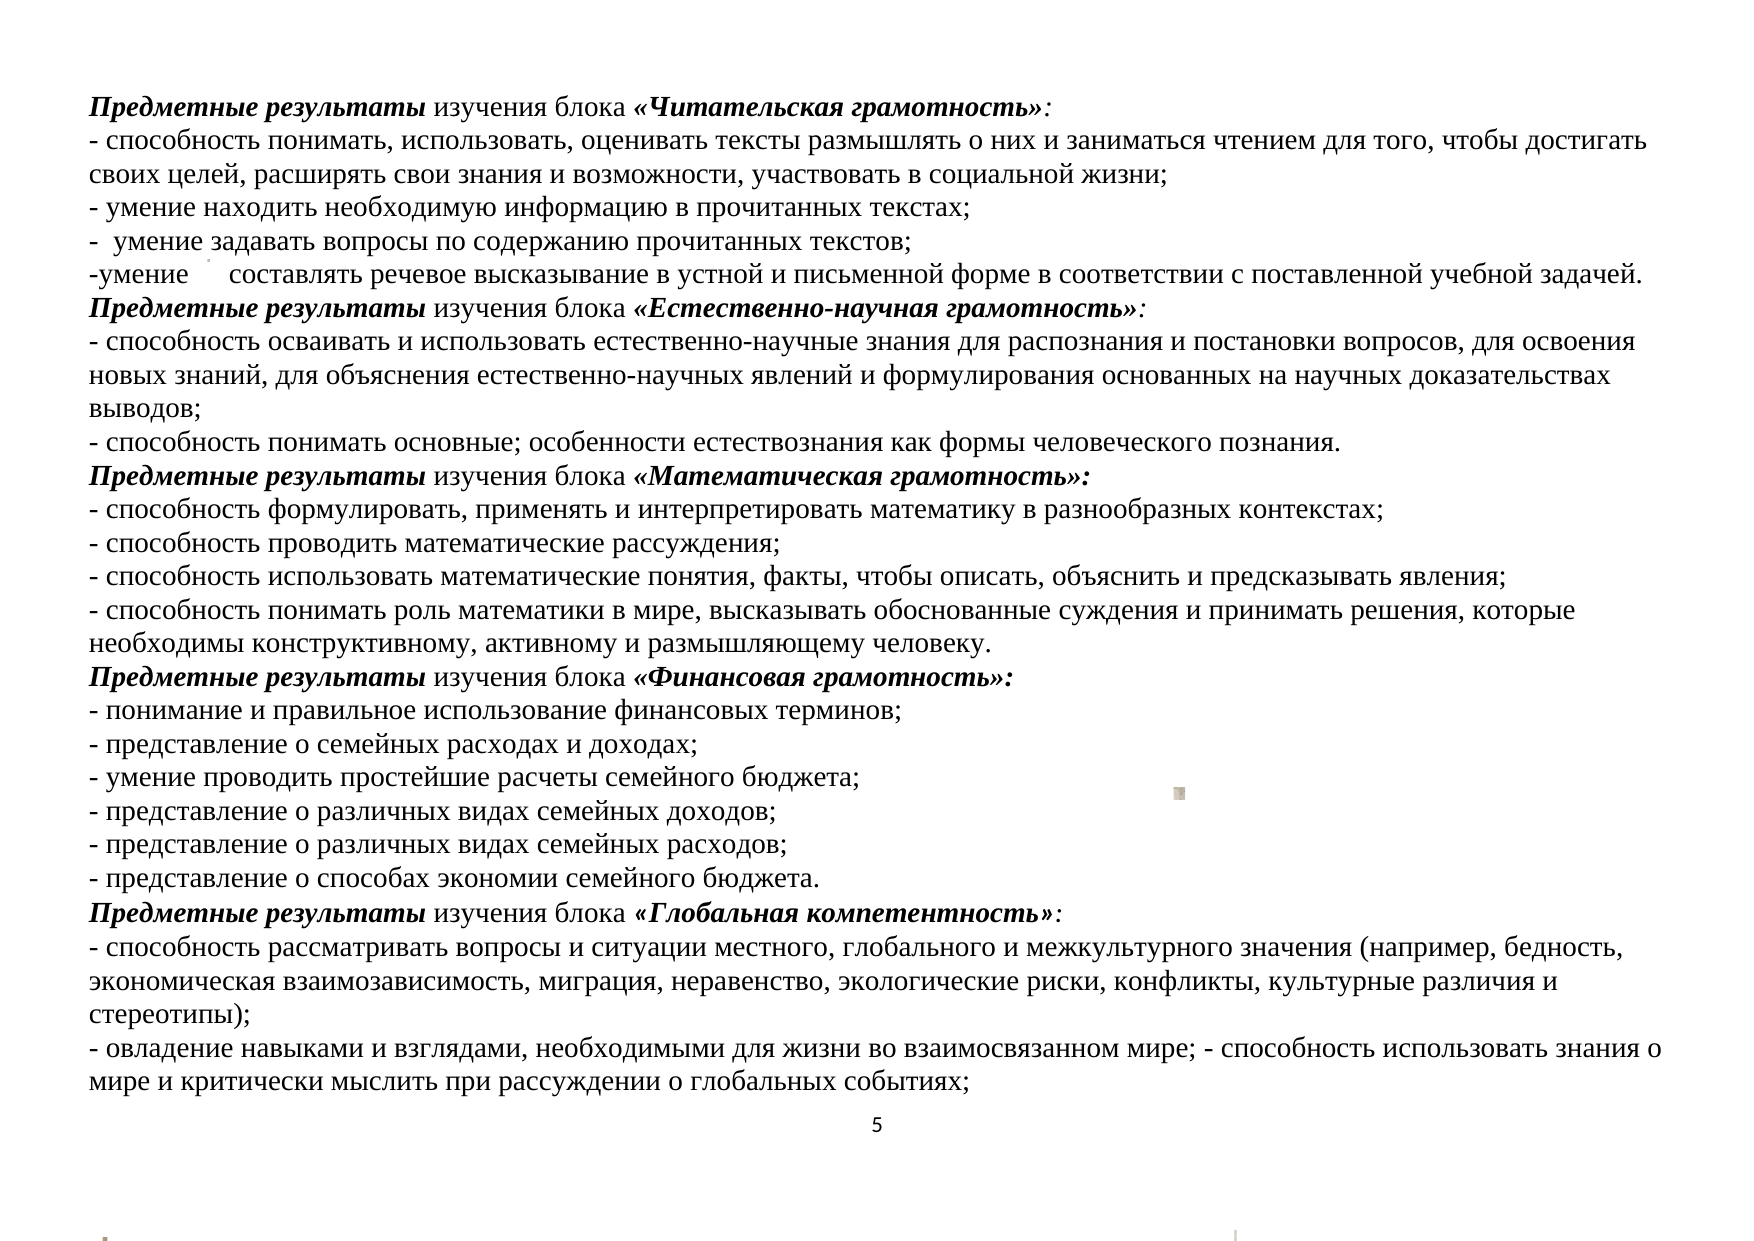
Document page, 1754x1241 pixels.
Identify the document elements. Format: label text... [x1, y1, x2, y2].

text - способность использовать математические понятия, факты, чтобы описать, объяснить и предсказывать явления; [89, 558, 1665, 592]
text - способность формулировать, применять и интерпретировать математику в разнообразных контекстах; [89, 491, 1665, 525]
text Предметные результаты изучения блока «Финансовая грамотность»: [89, 659, 1665, 692]
text Предметные результаты изучения блока «Читательская грамотность»: [89, 89, 1664, 122]
text - способность понимать роль математики в мире, высказывать обоснованные суждения и принимать решения, которые необходимы конструктивному, активному и размышляющему человеку. [89, 592, 1665, 659]
text - умение задавать вопросы по содержанию прочитанных текстов; [89, 223, 1665, 256]
text - способность понимать, использовать, оценивать тексты размышлять о них и заниматься чтением для того, чтобы достигать своих целей, расширять свои знания и возможности, участвовать в социальной жизни; [89, 122, 1665, 189]
picture [1173, 787, 1186, 800]
text - представление о различных видах семейных расходов; [89, 827, 1665, 860]
text - представление о способах экономии семейного бюджета. [89, 860, 1665, 894]
text - овладение навыками и взглядами, необходимыми для жизни во взаимосвязанном мире; - способность использовать знания о мире и критически мыслить при рассуждении о глобальных событиях; [89, 1030, 1665, 1097]
text Предметные результаты изучения блока «Естественно-научная грамотность»: [89, 290, 1665, 323]
text Предметные результаты изучения блока «Математическая грамотность»: [89, 458, 1665, 491]
text -умение составлять речевое высказывание в устной и письменной форме в соответствии с поставленной учебной задачей. [89, 256, 1665, 290]
text - способность проводить математические рассуждения; [89, 525, 1665, 558]
text - способность осваивать и использовать естественно-научные знания для распознания и постановки вопросов, для освоения новых знаний, для объяснения естественно-научных явлений и формулирования основанных на научных доказательствах выводов; [89, 323, 1665, 424]
text - способность понимать основные; особенности естествознания как формы человеческого познания. [89, 424, 1665, 458]
text - представление о различных видах семейных доходов; [89, 793, 1665, 827]
text - представление о семейных расходах и доходах; [89, 726, 1665, 759]
text Предметные результаты изучения блока «Глобальная компетентность»: [89, 894, 1665, 929]
text - умение проводить простейшие расчеты семейного бюджета; [89, 759, 1665, 793]
text - понимание и правильное использование финансовых терминов; [89, 692, 1665, 726]
text - способность рассматривать вопросы и ситуации местного, глобального и межкультурного значения (например, бедность, экономическая взаимозависимость, миграция, неравенство, экологические риски, конфликты, культурные различия и стереотипы); [89, 929, 1665, 1030]
text - умение находить необходимую информацию в прочитанных текстах; [89, 189, 1665, 223]
